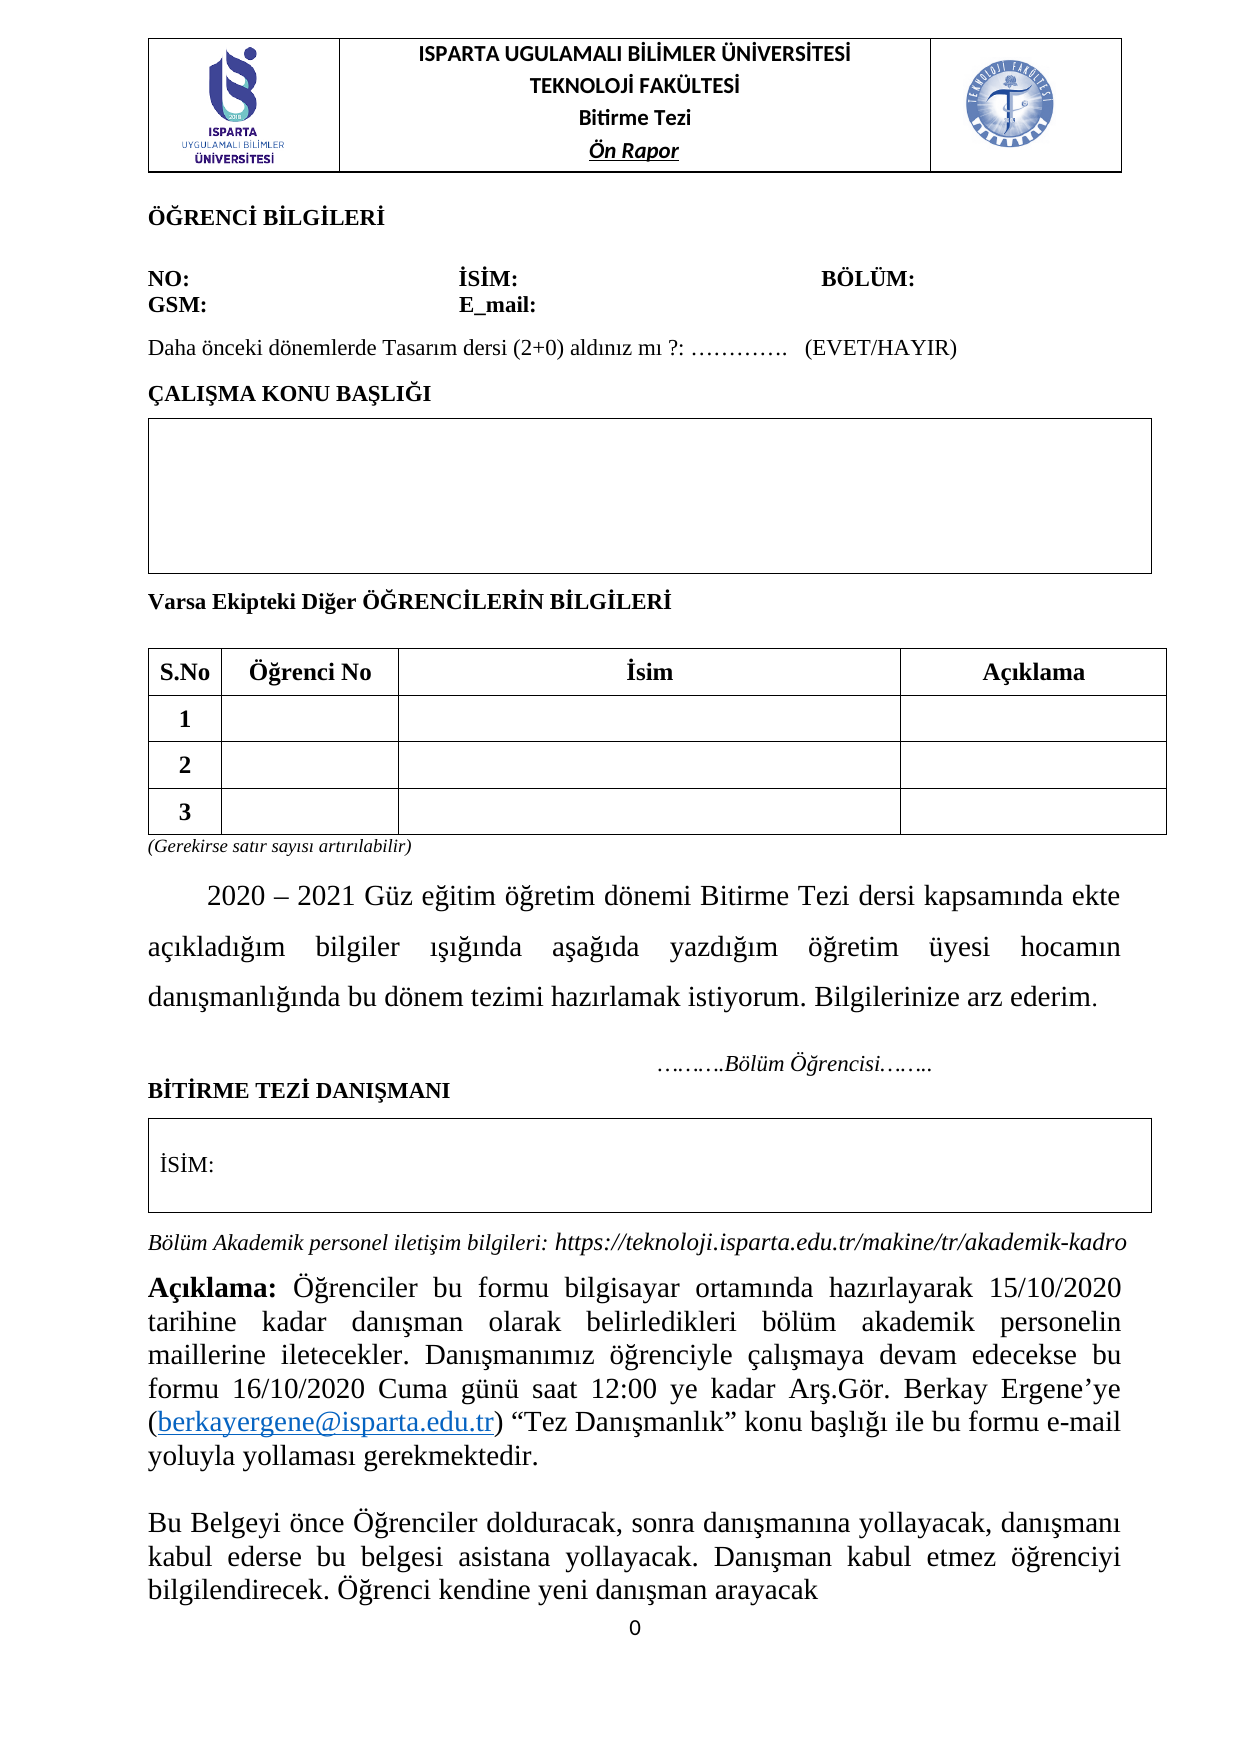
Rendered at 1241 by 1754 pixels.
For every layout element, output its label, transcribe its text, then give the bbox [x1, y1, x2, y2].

table_cell [399, 789, 900, 834]
table_header Öğrenci No [222, 649, 398, 695]
table_cell 1 [149, 696, 221, 741]
table_cell [399, 742, 900, 788]
table_header İSİM: [149, 1119, 1151, 1212]
table_header [149, 419, 1151, 572]
table_cell [222, 789, 398, 834]
text (Gerekirse satır sayısı artırılabilir) [148, 835, 1122, 857]
table_cell 2 [149, 742, 221, 788]
text Varsa Ekipteki Diğer ÖĞRENCİLERİN BİLGİLERİ [148, 588, 1122, 614]
table_cell [222, 742, 398, 788]
table_header İsim [399, 649, 900, 695]
table_header Açıklama [901, 649, 1166, 695]
text ÇALIŞMA KONU BAŞLIĞI [148, 380, 1122, 406]
text ……….Bölüm Öğrencisi…….. [148, 1050, 1122, 1077]
text GSM: E_mail: [148, 291, 1122, 317]
text 2020 – 2021 Güz eğitim öğretim dönemi Bitirme Tezi dersi kapsamında ekte açıkladığım bilgiler ışığında aşağıda yazdığım öğretim üyesi hocamın danışmanlığında bu dönem tezimi hazırlamak istiyorum. Bilgilerinize arz ederim. [148, 878, 1122, 1013]
table_cell [222, 696, 398, 741]
picture [181, 47, 284, 167]
table_cell 3 [149, 789, 221, 834]
text NO: İSİM: BÖLÜM: [148, 265, 1122, 291]
text Bu Belgeyi önce Öğrenciler dolduracak, sonra danışmanına yollayacak, danışmanı kabul ederse bu belgesi asistana yollayacak. Danışman kabul etmez öğrenciyi bilgilendirecek. Öğrenci kendine yeni danışman arayacak [148, 1505, 1122, 1606]
table_cell [399, 696, 900, 741]
table_cell [901, 742, 1166, 788]
text Bölüm Akademik personel iletişim bilgileri: https://teknoloji.isparta.edu.tr/makine/tr/akademik-kadro [148, 1227, 1152, 1256]
table_cell [901, 696, 1166, 741]
text ÖĞRENCİ BİLGİLERİ [148, 204, 1122, 231]
text Daha önceki dönemlerde Tasarım dersi (2+0) aldınız mı ?: …………. (EVET/HAYIR) [148, 334, 1122, 361]
table_cell [901, 789, 1166, 834]
text Açıklama: Öğrenciler bu formu bilgisayar ortamında hazırlayarak 15/10/2020 tarihine kadar danışman olarak belirledikleri bölüm akademik personelin maillerine iletecekler. Danışmanımız öğrenciyle çalışmaya devam edecekse bu formu 16/10/2020 Cuma günü saat 12:00 ye kadar Arş.Gör. Berkay Ergene’ye (berkayergene@isparta.edu.tr) “Tez Danışmanlık” konu başlığı ile bu formu e-mail yoluyla yollaması gerekmektedir. [148, 1270, 1122, 1472]
table_header S.No [149, 649, 221, 695]
text BİTİRME TEZİ DANIŞMANI [148, 1077, 1122, 1103]
